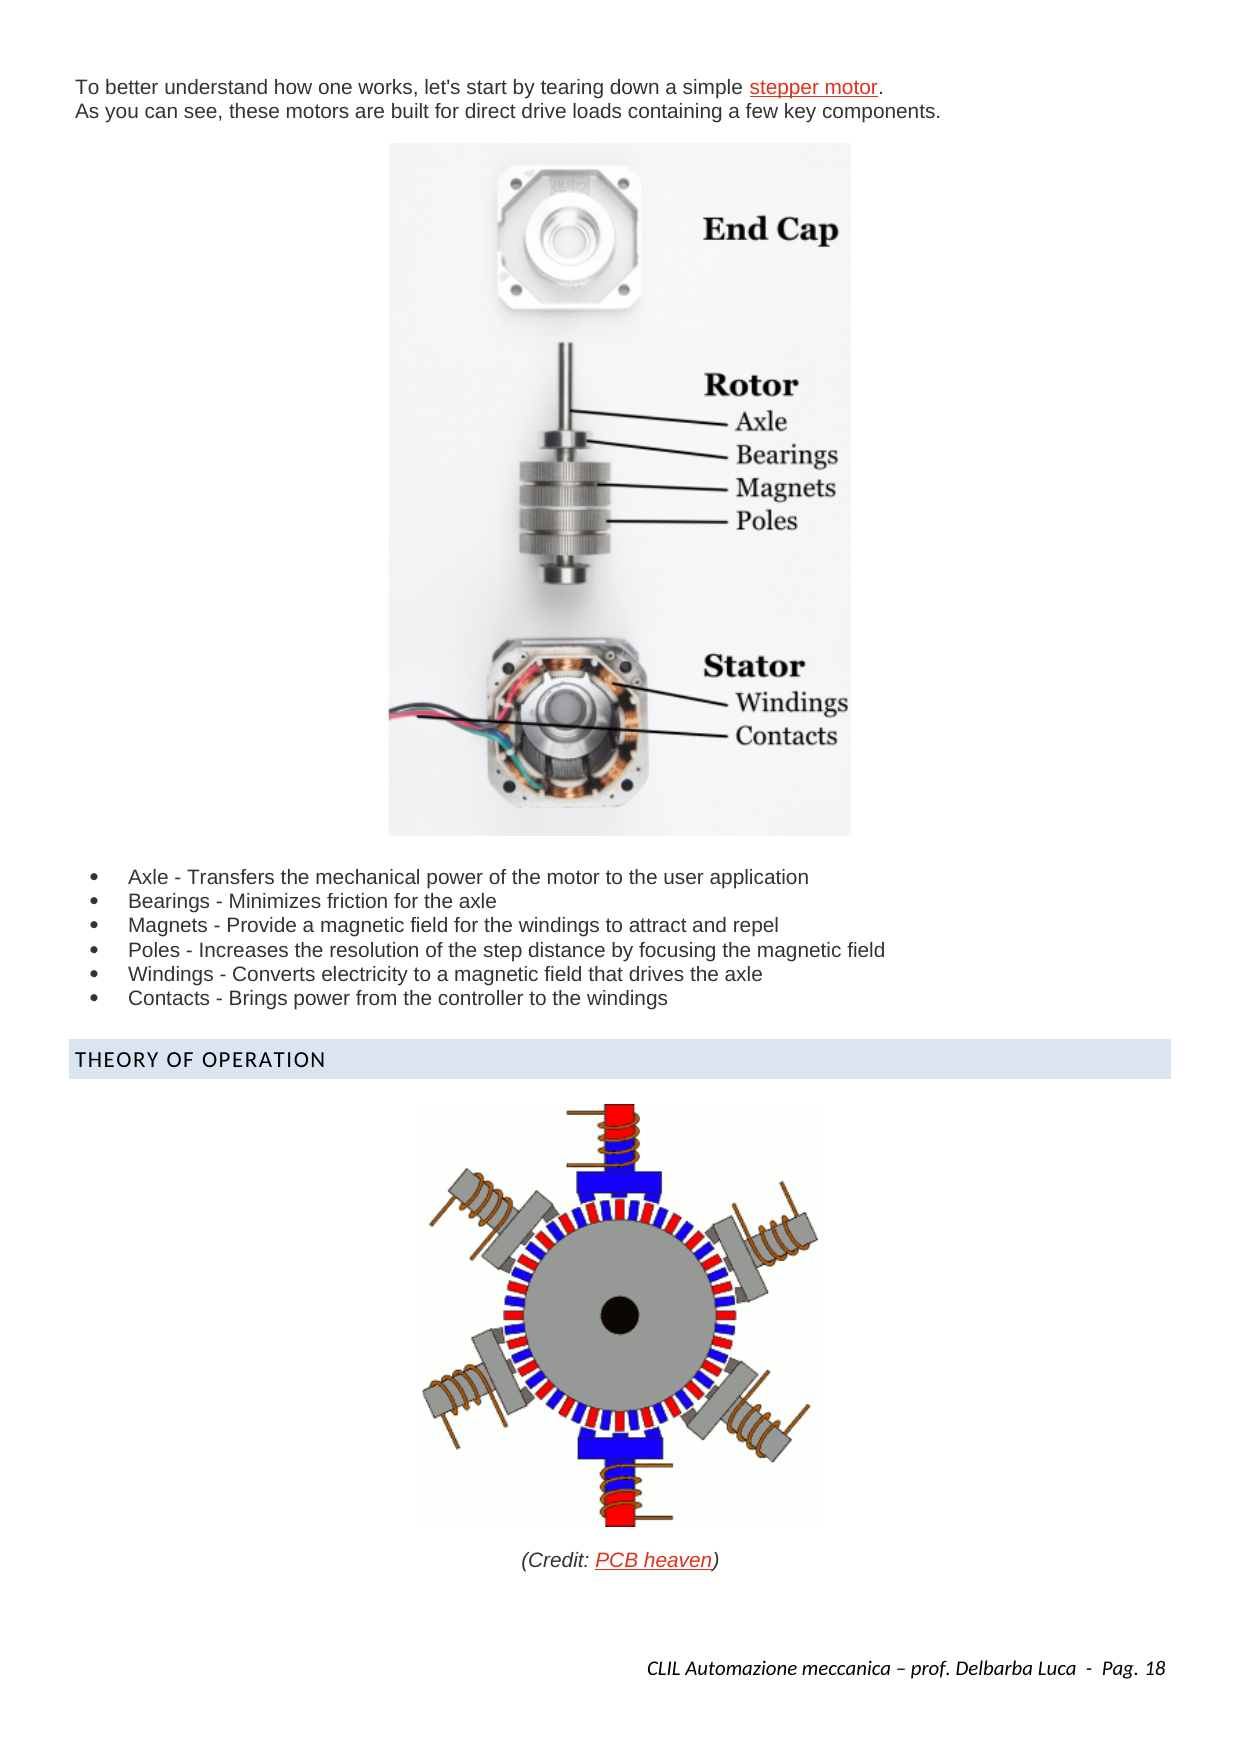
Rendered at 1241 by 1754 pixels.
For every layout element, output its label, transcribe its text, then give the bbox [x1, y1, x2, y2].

subtitle Theory of Operation [75, 1045, 1165, 1073]
list Bearings - Minimizes friction for the axle [90, 889, 1165, 913]
list Magnets - Provide a magnetic field for the windings to attract and repel [90, 913, 1165, 937]
list Contacts - Brings power from the controller to the windings [90, 986, 1165, 1009]
list Axle - Transfers the mechanical power of the motor to the user application [90, 865, 1165, 889]
text (Credit: PCB heaven) [75, 1548, 1165, 1572]
picture [422, 1104, 818, 1527]
picture [388, 143, 852, 836]
list Poles - Increases the resolution of the step distance by focusing the magnetic field [90, 937, 1165, 961]
list Windings - Converts electricity to a magnetic field that drives the axle [90, 961, 1165, 986]
text To better understand how one works, let's start by tearing down a simple stepper motor. As you can see, these motors are built for direct drive loads containing a few key components. [75, 75, 1165, 123]
